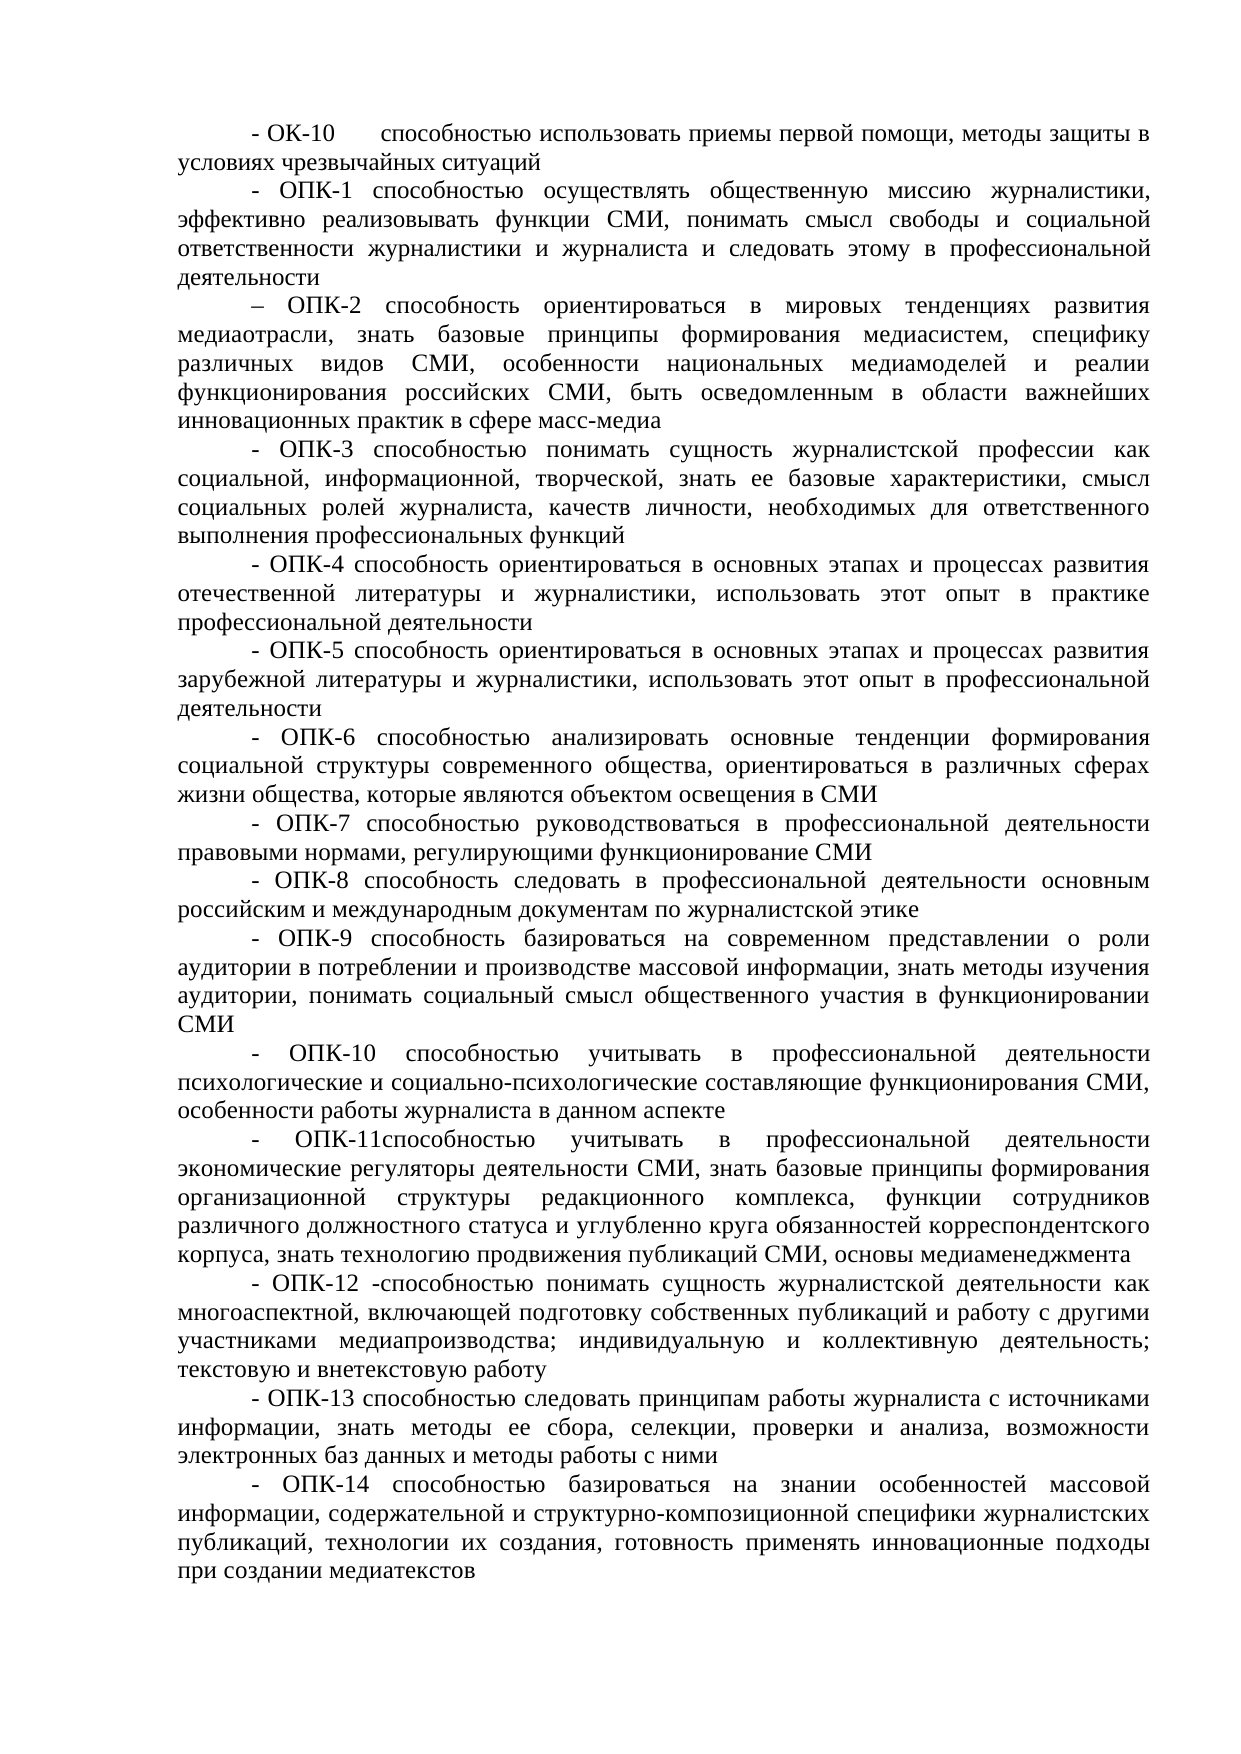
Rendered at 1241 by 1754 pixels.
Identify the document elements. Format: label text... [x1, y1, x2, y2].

text - ОПК-9 способность базироваться на современном представлении о роли аудитории в потреблении и производстве массовой информации, знать методы изучения аудитории, понимать социальный смысл общественного участия в функционировании СМИ [177, 923, 1152, 1038]
text - ОПК-6 способностью анализировать основные тенденции формирования социальной структуры современного общества, ориентироваться в различных сферах жизни общества, которые являются объектом освещения в СМИ [177, 722, 1152, 808]
text - ОПК-3 способностью понимать сущность журналистской профессии как социальной, информационной, творческой, знать ее базовые характеристики, смысл социальных ролей журналиста, качеств личности, необходимых для ответственного выполнения профессиональных функций [177, 434, 1152, 549]
text - ОПК-13 способностью следовать принципам работы журналиста с источниками информации, знать методы ее сбора, селекции, проверки и анализа, возможности электронных баз данных и методы работы с ними [177, 1383, 1152, 1469]
text - ОПК-11способностью учитывать в профессиональной деятельности экономические регуляторы деятельности СМИ, знать базовые принципы формирования организационной структуры редакционного комплекса, функции сотрудников различного должностного статуса и углубленно круга обязанностей корреспондентского корпуса, знать технологию продвижения публикаций СМИ, основы медиаменеджмента [177, 1124, 1152, 1268]
text - ОПК-14 способностью базироваться на знании особенностей массовой информации, содержательной и структурно-композиционной специфики журналистских публикаций, технологии их создания, готовность применять инновационные подходы при создании медиатекстов [177, 1469, 1152, 1584]
text - ОПК-10 способностью учитывать в профессиональной деятельности психологические и социально-психологические составляющие функционирования СМИ, особенности работы журналиста в данном аспекте [177, 1038, 1152, 1124]
text - ОПК-5 способность ориентироваться в основных этапах и процессах развития зарубежной литературы и журналистики, использовать этот опыт в профессиональной деятельности [177, 636, 1152, 722]
text - ОПК-1 способностью осуществлять общественную миссию журналистики, эффективно реализовывать функции СМИ, понимать смысл свободы и социальной ответственности журналистики и журналиста и следовать этому в профессиональной деятельности [177, 176, 1152, 291]
text - ОК-10 способностью использовать приемы первой помощи, методы защиты в условиях чрезвычайных ситуаций [177, 118, 1152, 176]
text - ОПК-8 способность следовать в профессиональной деятельности основным российским и международным документам по журналистской этике [177, 866, 1152, 923]
text - ОПК-7 способностью руководствоваться в профессиональной деятельности правовыми нормами, регулирующими функционирование СМИ [177, 808, 1152, 866]
text - ОПК-12 -способностью понимать сущность журналистской деятельности как многоаспектной, включающей подготовку собственных публикаций и работу с другими участниками медиапроизводства; индивидуальную и коллективную деятельность; текстовую и внетекстовую работу [177, 1268, 1152, 1383]
text – ОПК-2 способность ориентироваться в мировых тенденциях развития медиаотрасли, знать базовые принципы формирования медиасистем, специфику различных видов СМИ, особенности национальных медиамоделей и реалии функционирования российских СМИ, быть осведомленным в области важнейших инновационных практик в сфере масс-медиа [177, 291, 1152, 434]
text - ОПК-4 способность ориентироваться в основных этапах и процессах развития отечественной литературы и журналистики, использовать этот опыт в практике профессиональной деятельности [177, 549, 1152, 636]
